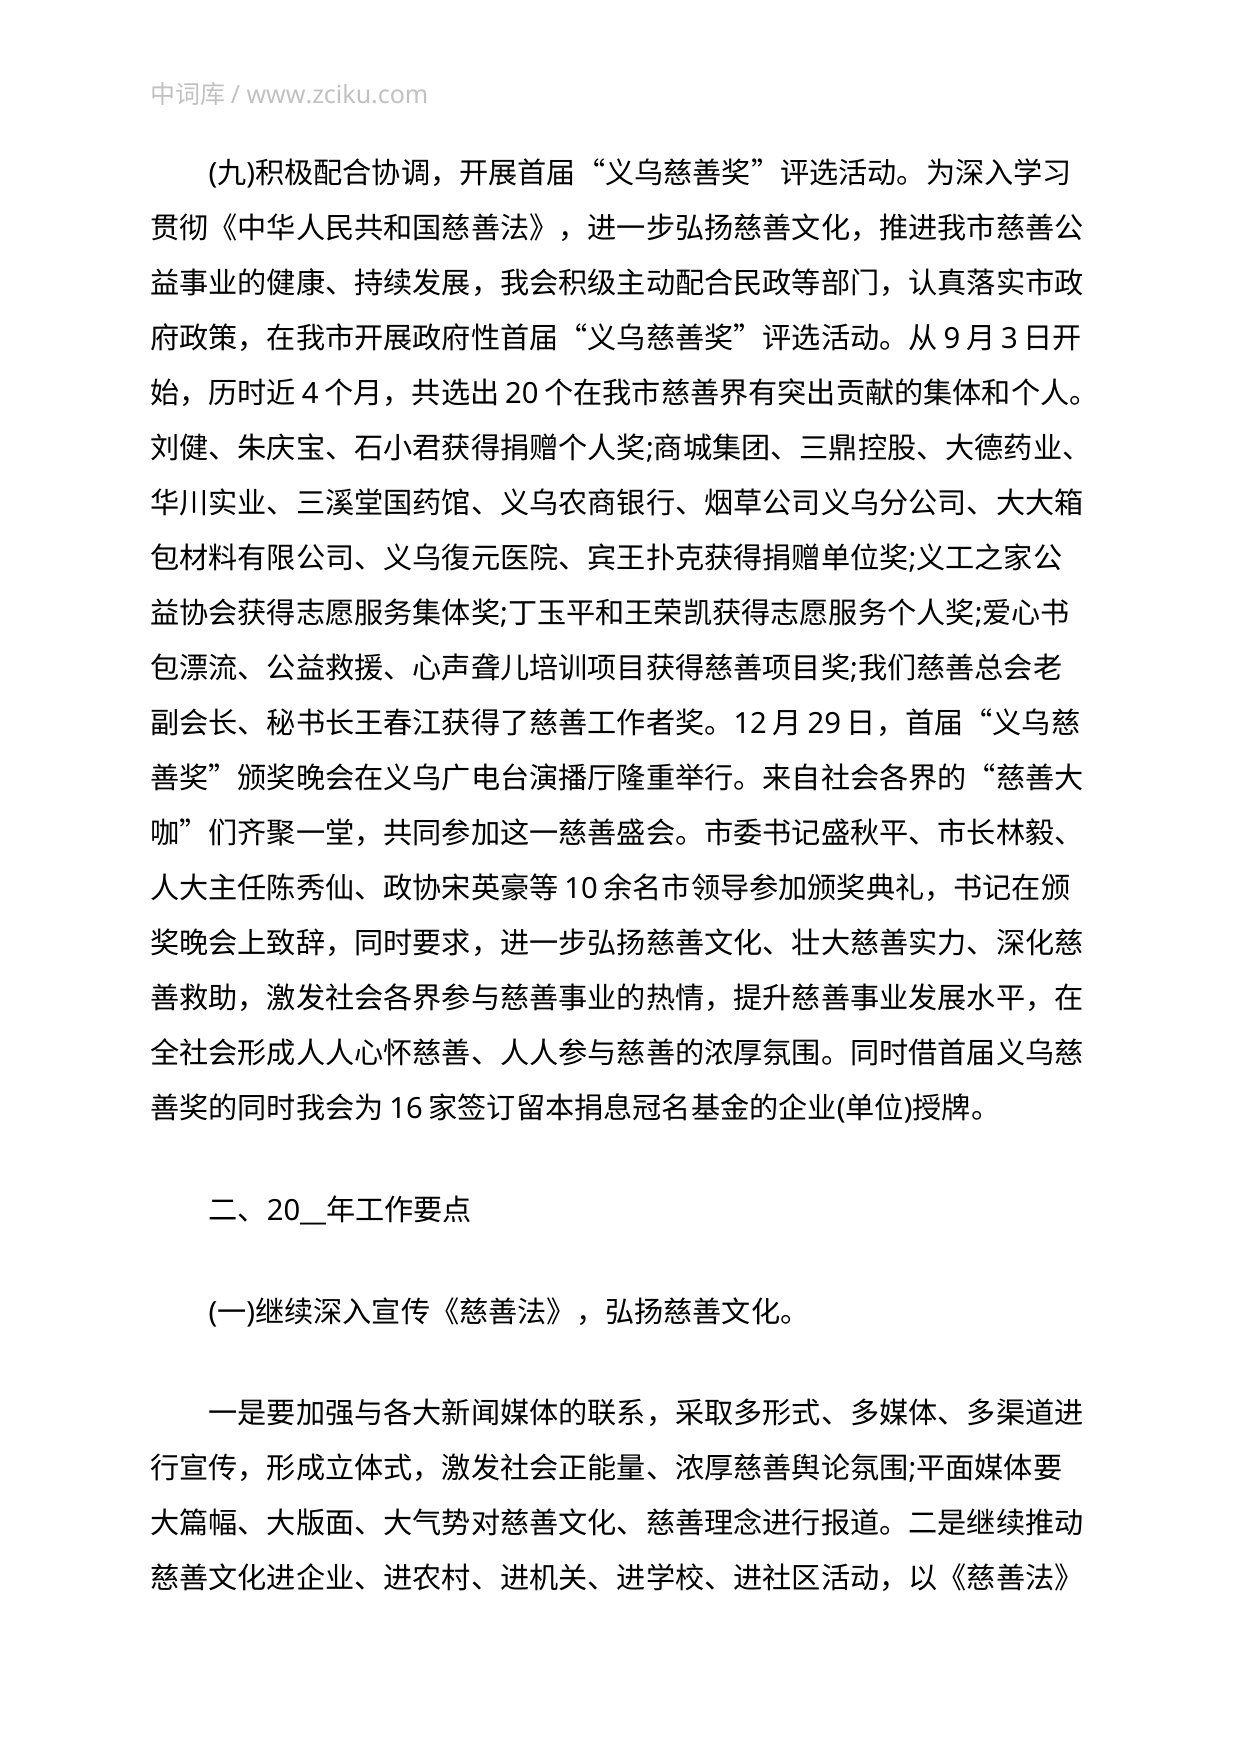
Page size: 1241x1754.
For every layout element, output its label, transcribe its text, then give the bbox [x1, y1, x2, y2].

text (一)继续深入宣传《慈善法》，弘扬慈善文化。 [150, 1288, 1090, 1331]
text (九)积极配合协调，开展首届“义乌慈善奖”评选活动。为深入学习贯彻《中华人民共和国慈善法》，进一步弘扬慈善文化，推进我市慈善公益事业的健康、持续发展，我会积级主动配合民政等部门，认真落实市政府政策，在我市开展政府性首届“义乌慈善奖”评选活动。从9月3日开始，历时近4个月，共选出20个在我市慈善界有突出贡献的集体和个人。刘健、朱庆宝、石小君获得捐赠个人奖;商城集团、三鼎控股、大德药业、华川实业、三溪堂国药馆、义乌农商银行、烟草公司义乌分公司、大大箱包材料有限公司、义乌復元医院、宾王扑克获得捐赠单位奖;义工之家公益协会获得志愿服务集体奖;丁玉平和王荣凯获得志愿服务个人奖;爱心书包漂流、公益救援、心声聋儿培训项目获得慈善项目奖;我们慈善总会老副会长、秘书长王春江获得了慈善工作者奖。12月29日，首届“义乌慈善奖”颁奖晚会在义乌广电台演播厅隆重举行。来自社会各界的“慈善大咖”们齐聚一堂，共同参加这一慈善盛会。市委书记盛秋平、市长林毅、人大主任陈秀仙、政协宋英豪等10余名市领导参加颁奖典礼，书记在颁奖晚会上致辞，同时要求，进一步弘扬慈善文化、壮大慈善实力、深化慈善救助，激发社会各界参与慈善事业的热情，提升慈善事业发展水平，在全社会形成人人心怀慈善、人人参与慈善的浓厚氛围。同时借首届义乌慈善奖的同时我会为16家签订留本捐息冠名基金的企业(单位)授牌。 [150, 150, 1090, 1127]
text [150, 1390, 1090, 1597]
text 二、20__年工作要点 [150, 1186, 1090, 1228]
